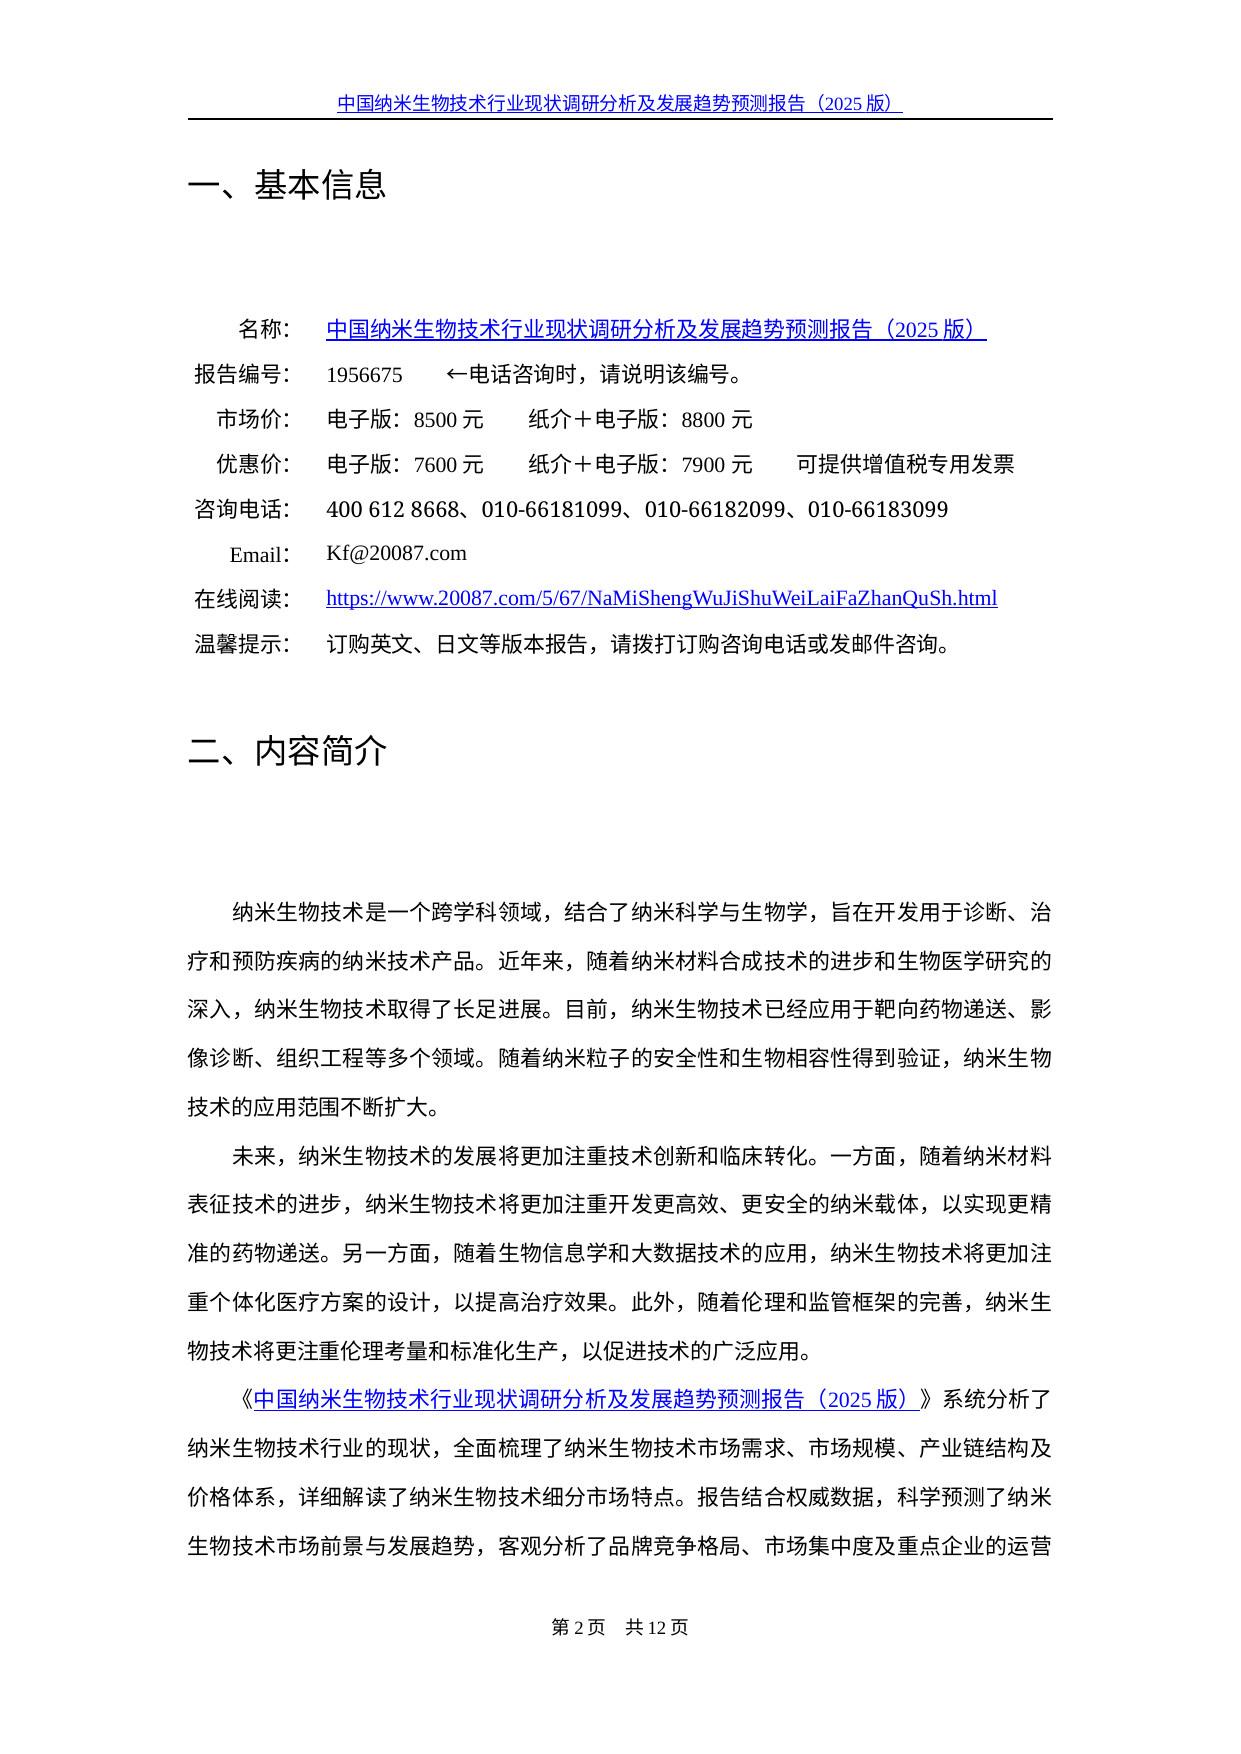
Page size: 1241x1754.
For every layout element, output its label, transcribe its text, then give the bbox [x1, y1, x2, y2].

table_cell 温馨提示： [167, 627, 315, 672]
table_cell Email： [167, 537, 315, 582]
table_cell [315, 582, 1073, 627]
title 二、内容简介 [187, 717, 1053, 782]
table_cell 订购英文、日文等版本报告，请拨打订购咨询电话或发邮件咨询。 [315, 627, 1073, 672]
table_header 中国纳米生物技术行业现状调研分析及发展趋势预测报告（2025版） [315, 312, 1073, 357]
table_cell 电子版：7600 元 纸介＋电子版：7900 元 可提供增值税专用发票 [315, 447, 1073, 492]
table_header 名称： [167, 312, 315, 357]
title 一、基本信息 [187, 150, 1053, 215]
table_cell 优惠价： [167, 447, 315, 492]
table_cell 1956675 ←电话咨询时，请说明该编号。 [315, 357, 1073, 402]
table_cell Kf@20087.com [315, 537, 1073, 582]
table_cell 市场价： [167, 402, 315, 447]
table_cell 报告编号： [167, 357, 315, 402]
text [187, 894, 1053, 1561]
table_cell 咨询电话： [167, 492, 315, 537]
table_cell 400 612 8668、010-66181099、010-66182099、010-66183099 [315, 492, 1073, 537]
table_cell 电子版：8500 元 纸介＋电子版：8800 元 [315, 402, 1073, 447]
table_cell 在线阅读： [167, 582, 315, 627]
